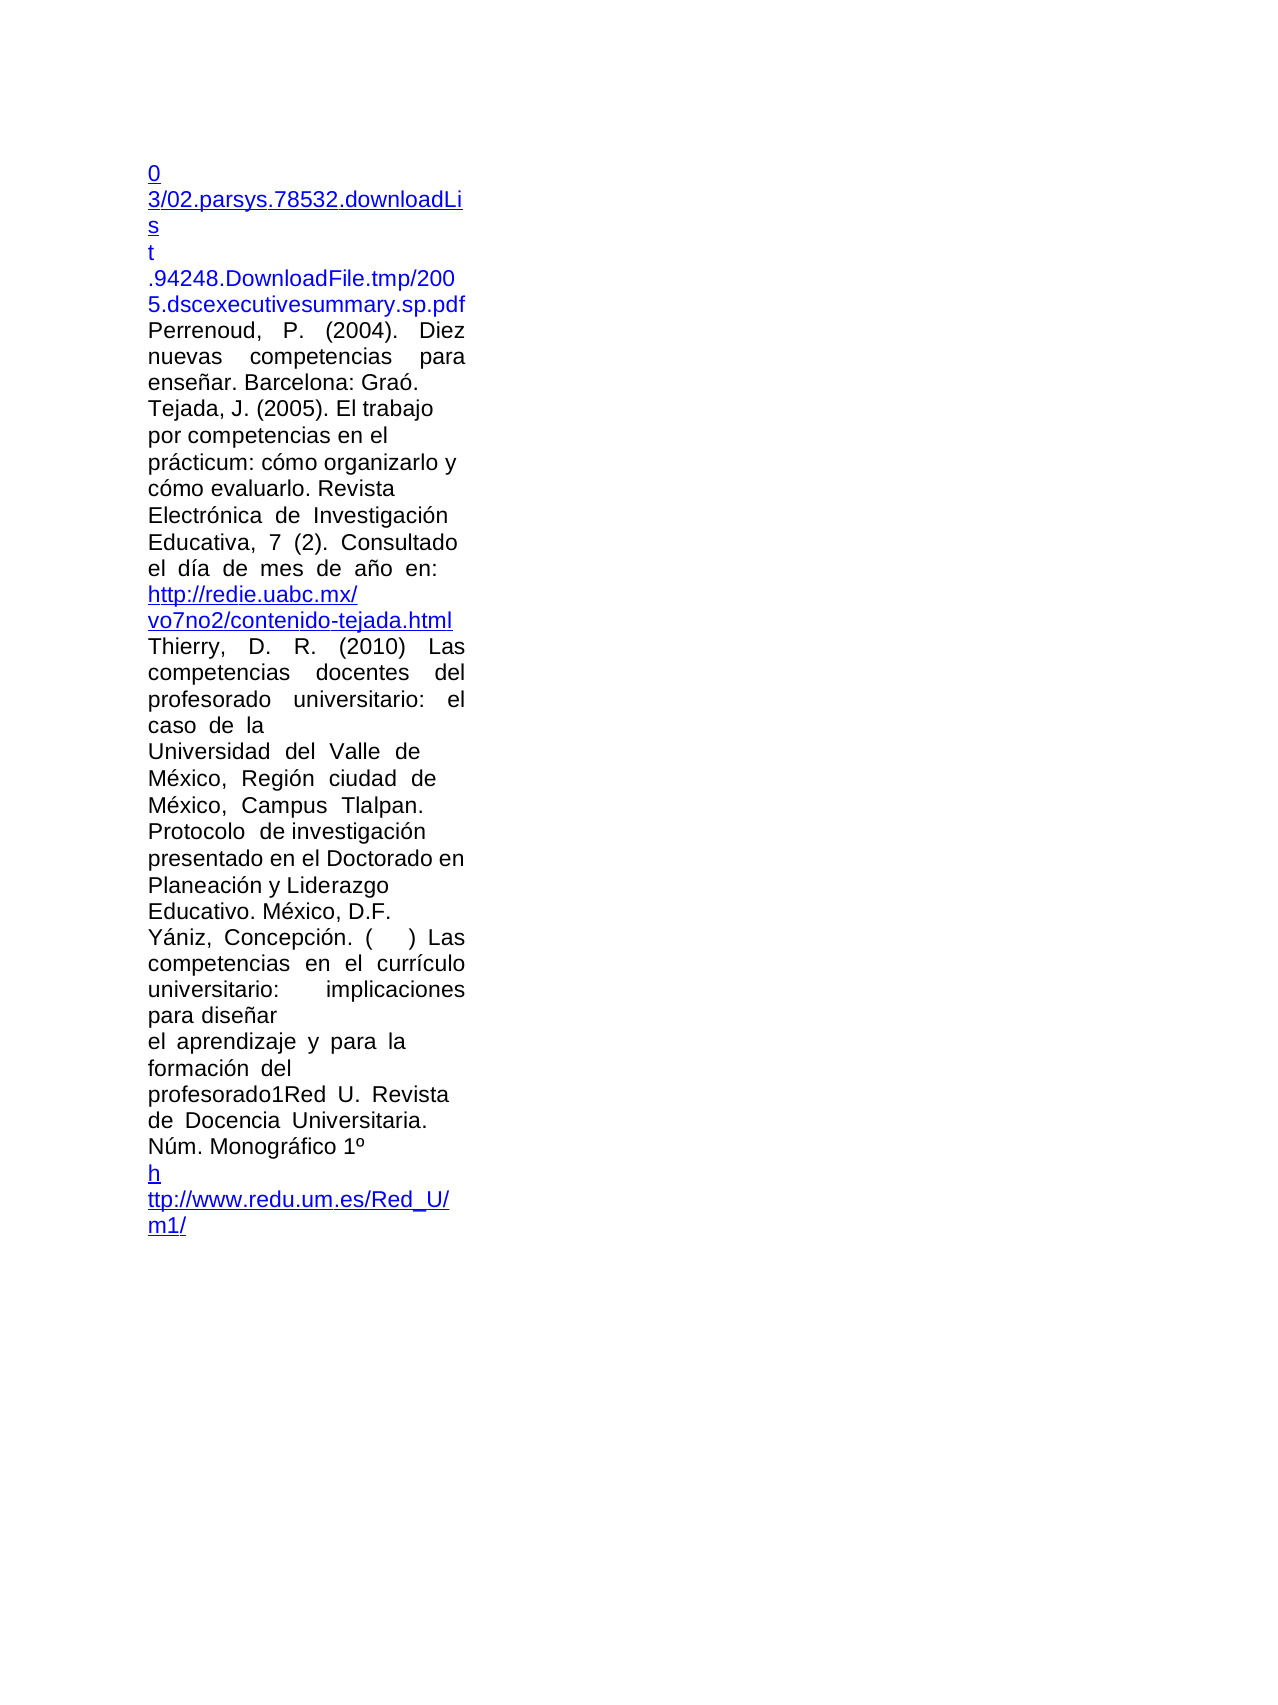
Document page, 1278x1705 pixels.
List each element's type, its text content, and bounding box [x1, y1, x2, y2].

text Yániz, Concepción. ( ) Las competencias en el currículo universitario: implicaciones para diseñar [148, 925, 465, 1028]
text el aprendizaje y para la formación del profesorado1Red U. Revista de Docencia Universitaria. Núm. Monográfico 1º http://www.redu.um.es/Red_U/m1/ [148, 1029, 465, 1239]
text Universidad del Valle de México, Región ciudad de México, Campus Tlalpan. Protocolo de investigación presentado en el Doctorado en Planeación y Liderazgo Educativo. México, D.F. [148, 738, 465, 925]
text Thierry, D. R. (2010) Las competencias docentes del profesorado universitario: el caso de la [148, 633, 465, 738]
text Perrenoud, P. (2004). Diez nuevas competencias para enseñar. Barcelona: Graó. [148, 318, 465, 395]
text http://www.deseco.admin.ch/bfs/deseco/en/index/03/02.parsys.78532.downloadLis t.94248.DownloadFile.tmp/2005.dscexecutivesummary.sp.pdf [148, 160, 465, 318]
text Tejada, J. (2005). El trabajo por competencias en el prácticum: cómo organizarlo y cómo evaluarlo. Revista Electrónica de Investigación Educativa, 7 (2). Consultado el día de mes de año en: [148, 395, 465, 582]
text http://redie.uabc.mx/vo7no2/contenido-tejada.html [148, 582, 465, 633]
